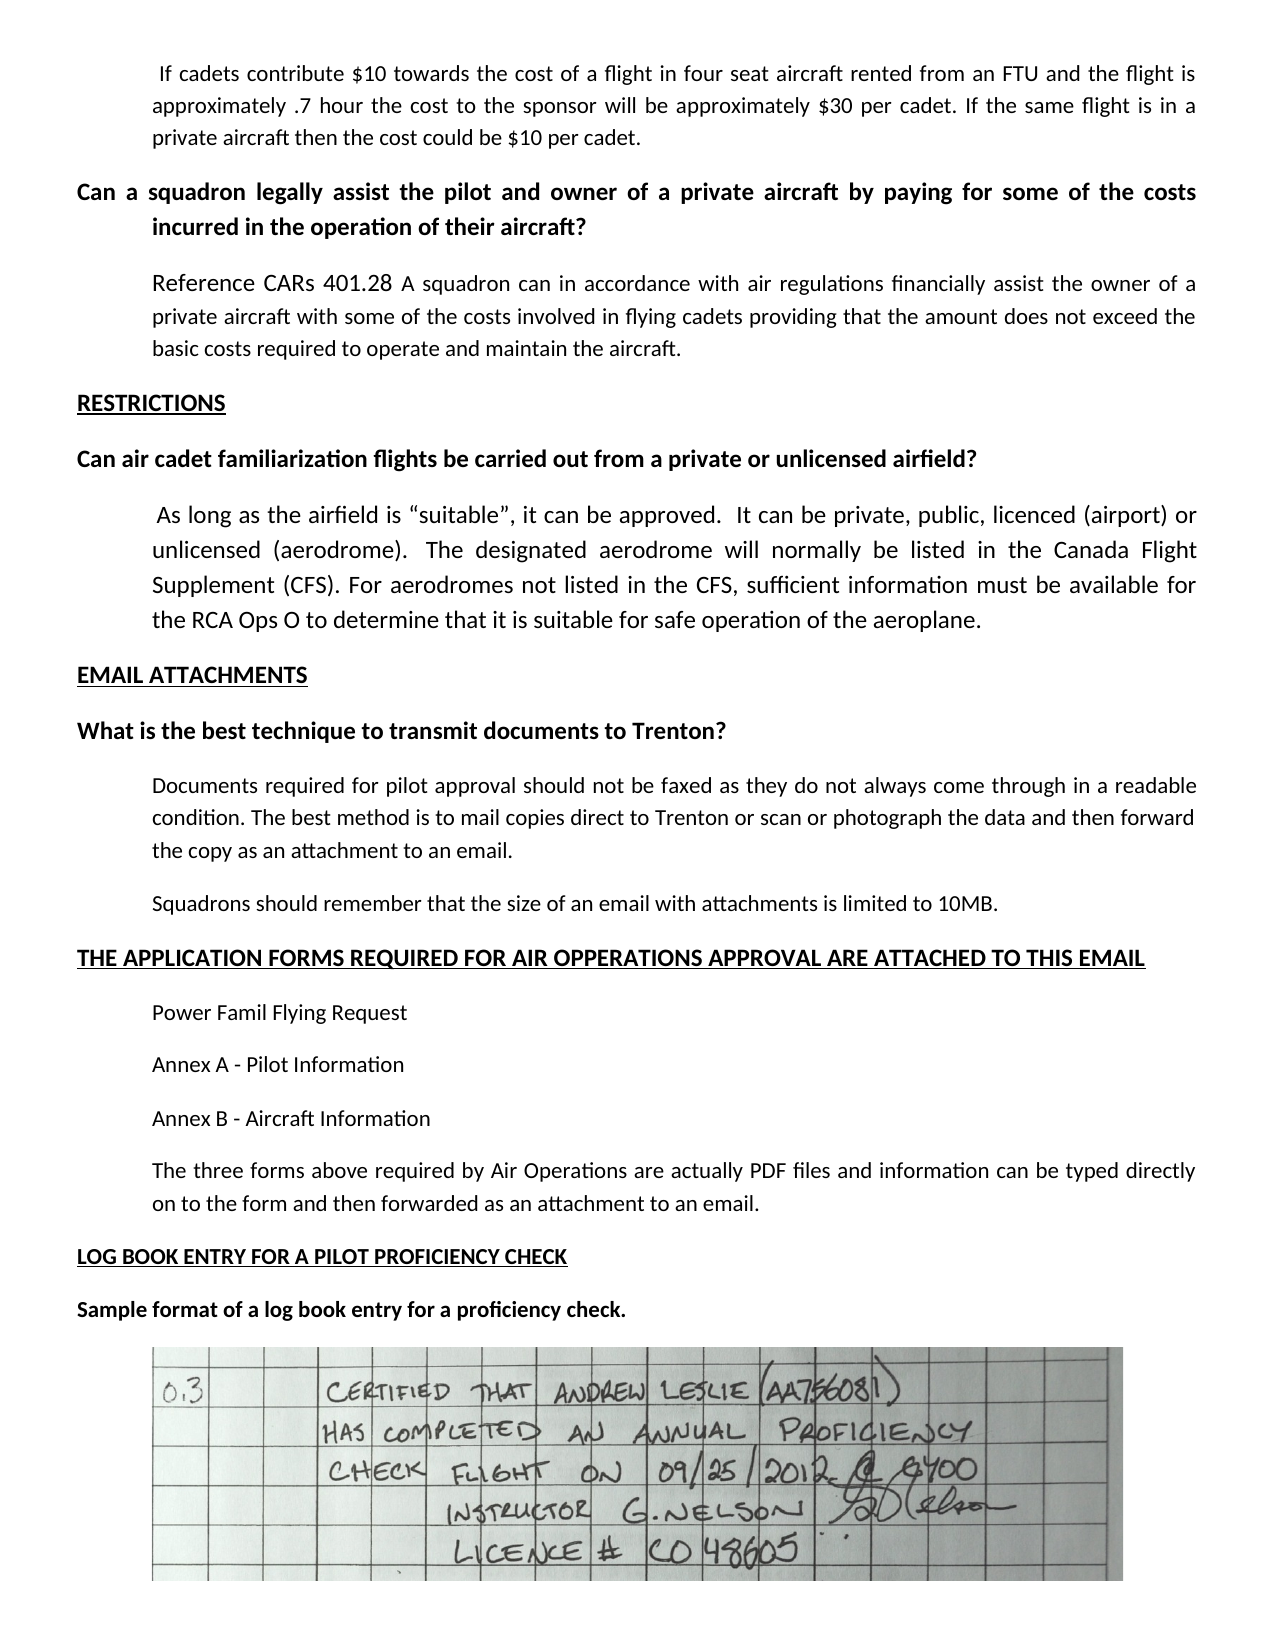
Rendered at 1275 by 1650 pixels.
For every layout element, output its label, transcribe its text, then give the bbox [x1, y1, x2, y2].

text Power Famil Flying Request [152, 998, 1198, 1026]
text LOG BOOK ENTRY FOR A PILOT PROFICIENCY CHECK [77, 1242, 1198, 1270]
text The three forms above required by Air Operations are actually PDF files and information can be typed directly on to the form and then forwarded as an attachment to an email. [152, 1157, 1198, 1217]
text EMAIL ATTACHMENTS [77, 660, 1198, 690]
text Reference CARs 401.28 A squadron can in accordance with air regulations financially assist the owner of a private aircraft with some of the costs involved in flying cadets providing that the amount does not exceed the basic costs required to operate and maintain the aircraft. [77, 267, 1198, 362]
text Can a squadron legally assist the pilot and owner of a private aircraft by paying for some of the costs incurred in the operation of their aircraft? [77, 176, 1198, 242]
text If cadets contribute $10 towards the cost of a flight in four seat aircraft rented from an FTU and the flight is approximately .7 hour the cost to the sponsor will be approximately $30 per cadet. If the same flight is in a private aircraft then the cost could be $10 per cadet. [77, 59, 1198, 151]
text Annex A - Pilot Information [152, 1051, 1198, 1079]
text Squadrons should remember that the size of an email with attachments is limited to 10MB. [152, 889, 1198, 917]
text What is the best technique to transmit documents to Trenton? [77, 716, 1198, 746]
text Annex B - Aircraft Information [152, 1104, 1198, 1132]
text Can air cadet familiarization flights be carried out from a private or unlicensed airfield? [77, 443, 1198, 473]
text Documents required for pilot approval should not be faxed as they do not always come through in a readable condition. The best method is to mail copies direct to Trenton or scan or photograph the data and then forward the copy as an attachment to an email. [152, 771, 1198, 864]
picture [151, 1347, 1124, 1581]
text RESTRICTIONS [77, 387, 1198, 418]
text THE APPLICATION FORMS REQUIRED FOR AIR OPPERATIONS APPROVAL ARE ATTACHED TO THIS EMAIL [77, 942, 1198, 972]
text As long as the airfield is “suitable”, it can be approved. It can be private, public, licenced (airport) or unlicensed (aerodrome). The designated aerodrome will normally be listed in the Canada Flight Supplement (CFS). For aerodromes not listed in the CFS, sufficient information must be available for the RCA Ops O to determine that it is suitable for safe operation of the aeroplane. [152, 499, 1198, 634]
text Sample format of a log book entry for a proficiency check. [77, 1295, 1198, 1323]
